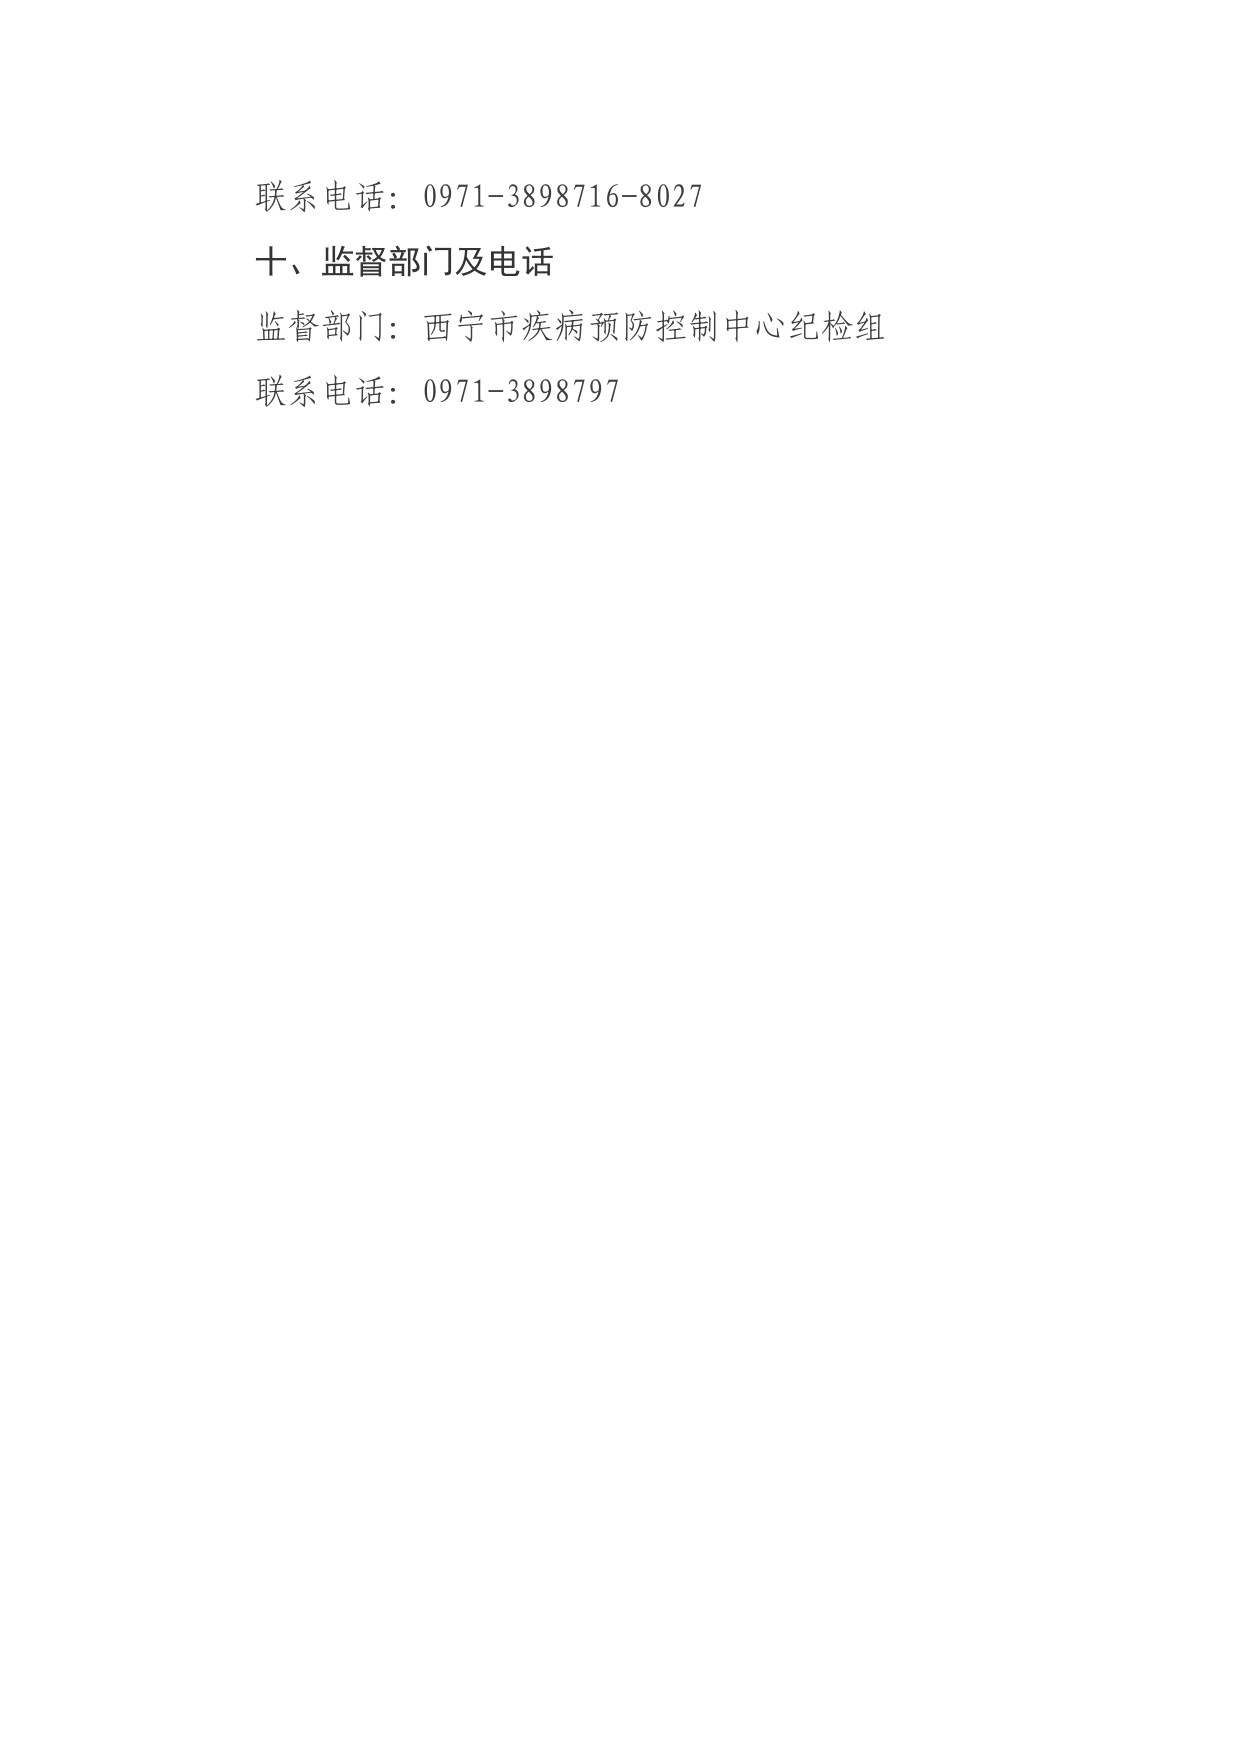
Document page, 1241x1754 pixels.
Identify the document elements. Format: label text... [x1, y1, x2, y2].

text 联系电话：0971-3898716-8027 [187, 162, 1053, 227]
text 联系电话：0971-3898797 [187, 357, 1053, 422]
text 监督部门：西宁市疾病预防控制中心纪检组 [187, 292, 1053, 357]
text 十、监督部门及电话 [187, 227, 1053, 292]
